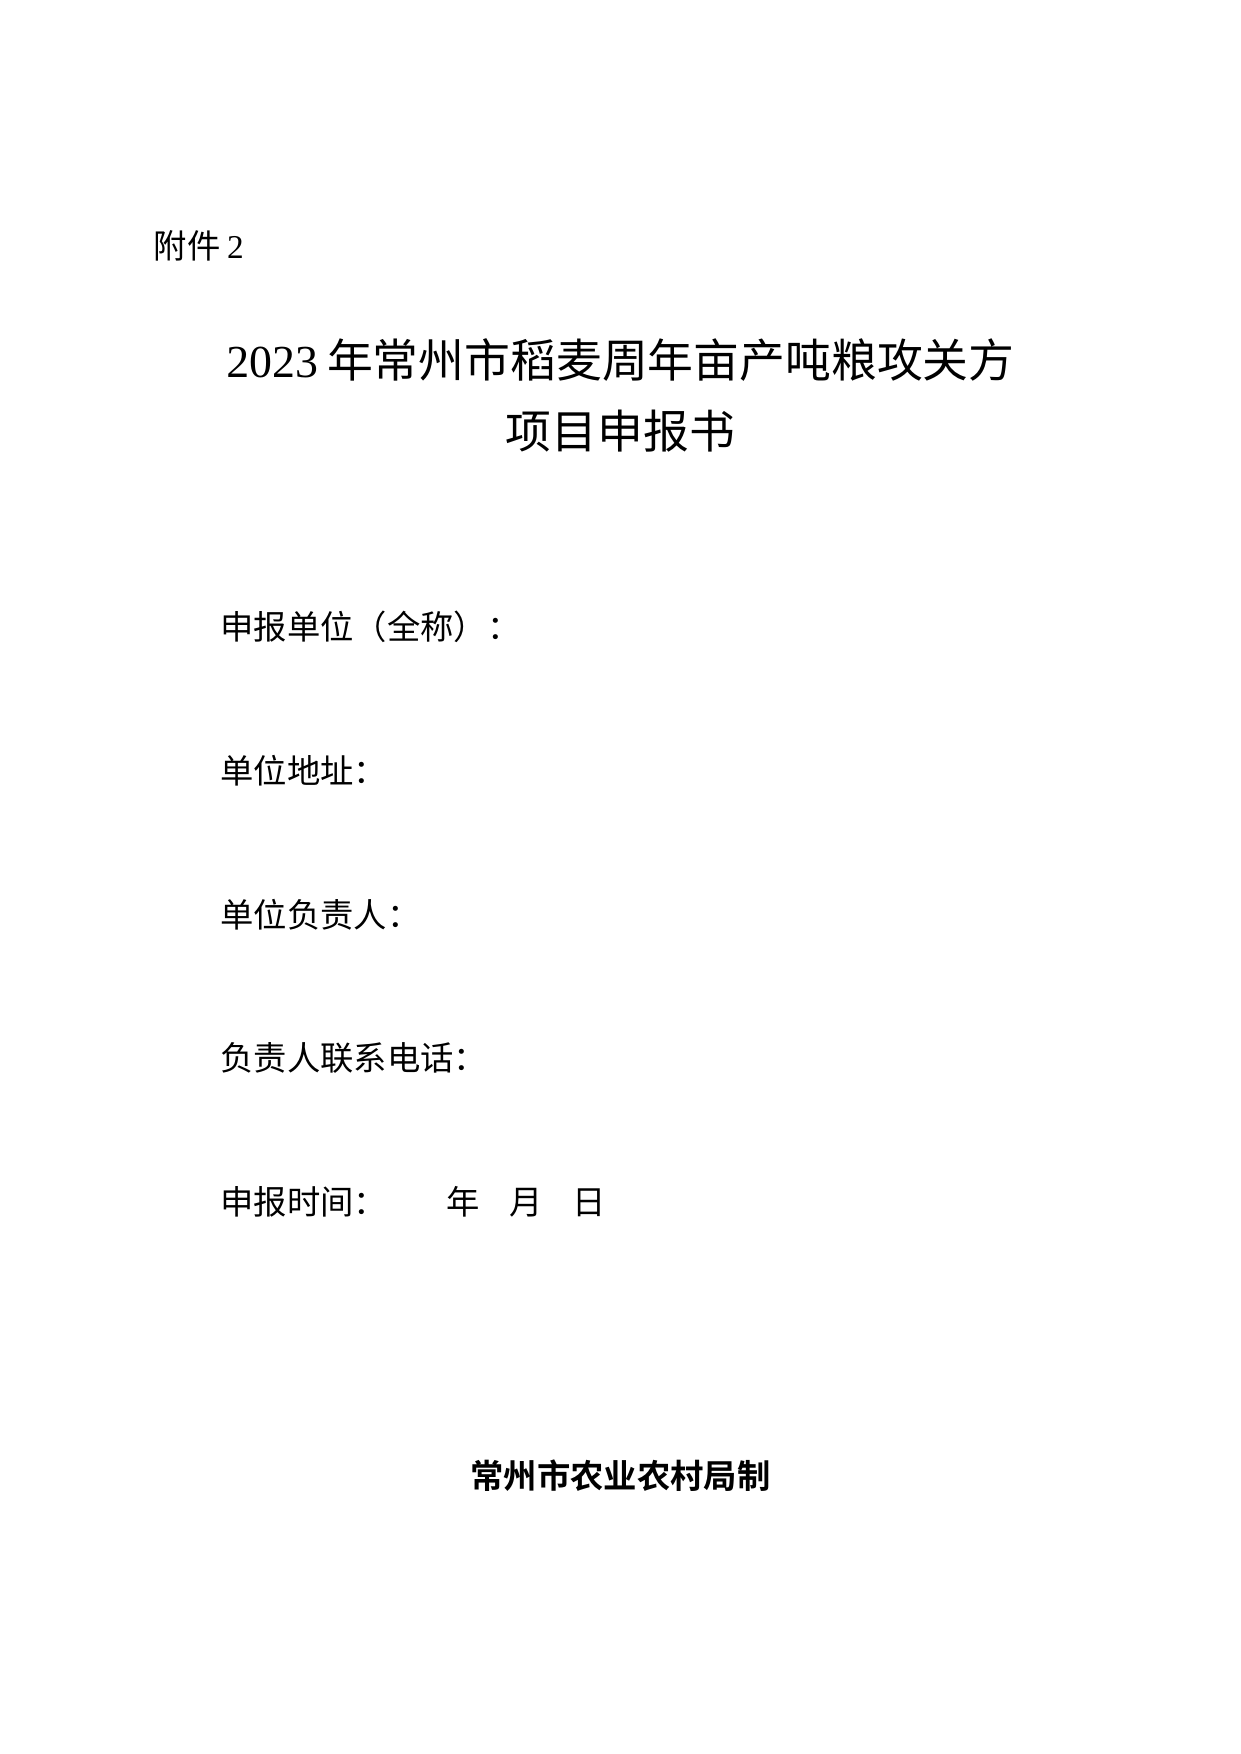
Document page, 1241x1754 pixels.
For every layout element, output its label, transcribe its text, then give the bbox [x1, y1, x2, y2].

text 2023年常州市稻麦周年亩产吨粮攻关方 [153, 329, 1087, 389]
text 附件2 [153, 211, 1087, 270]
text 单位负责人： [153, 879, 1087, 939]
text 项目申报书 [153, 401, 1087, 461]
text 负责人联系电话： [153, 1023, 1087, 1083]
text 单位地址： [153, 736, 1087, 795]
text 申报单位（全称）： [153, 592, 1087, 651]
text 申报时间： 年 月 日 [153, 1167, 1087, 1226]
text 常州市农业农村局制 [153, 1441, 1087, 1500]
